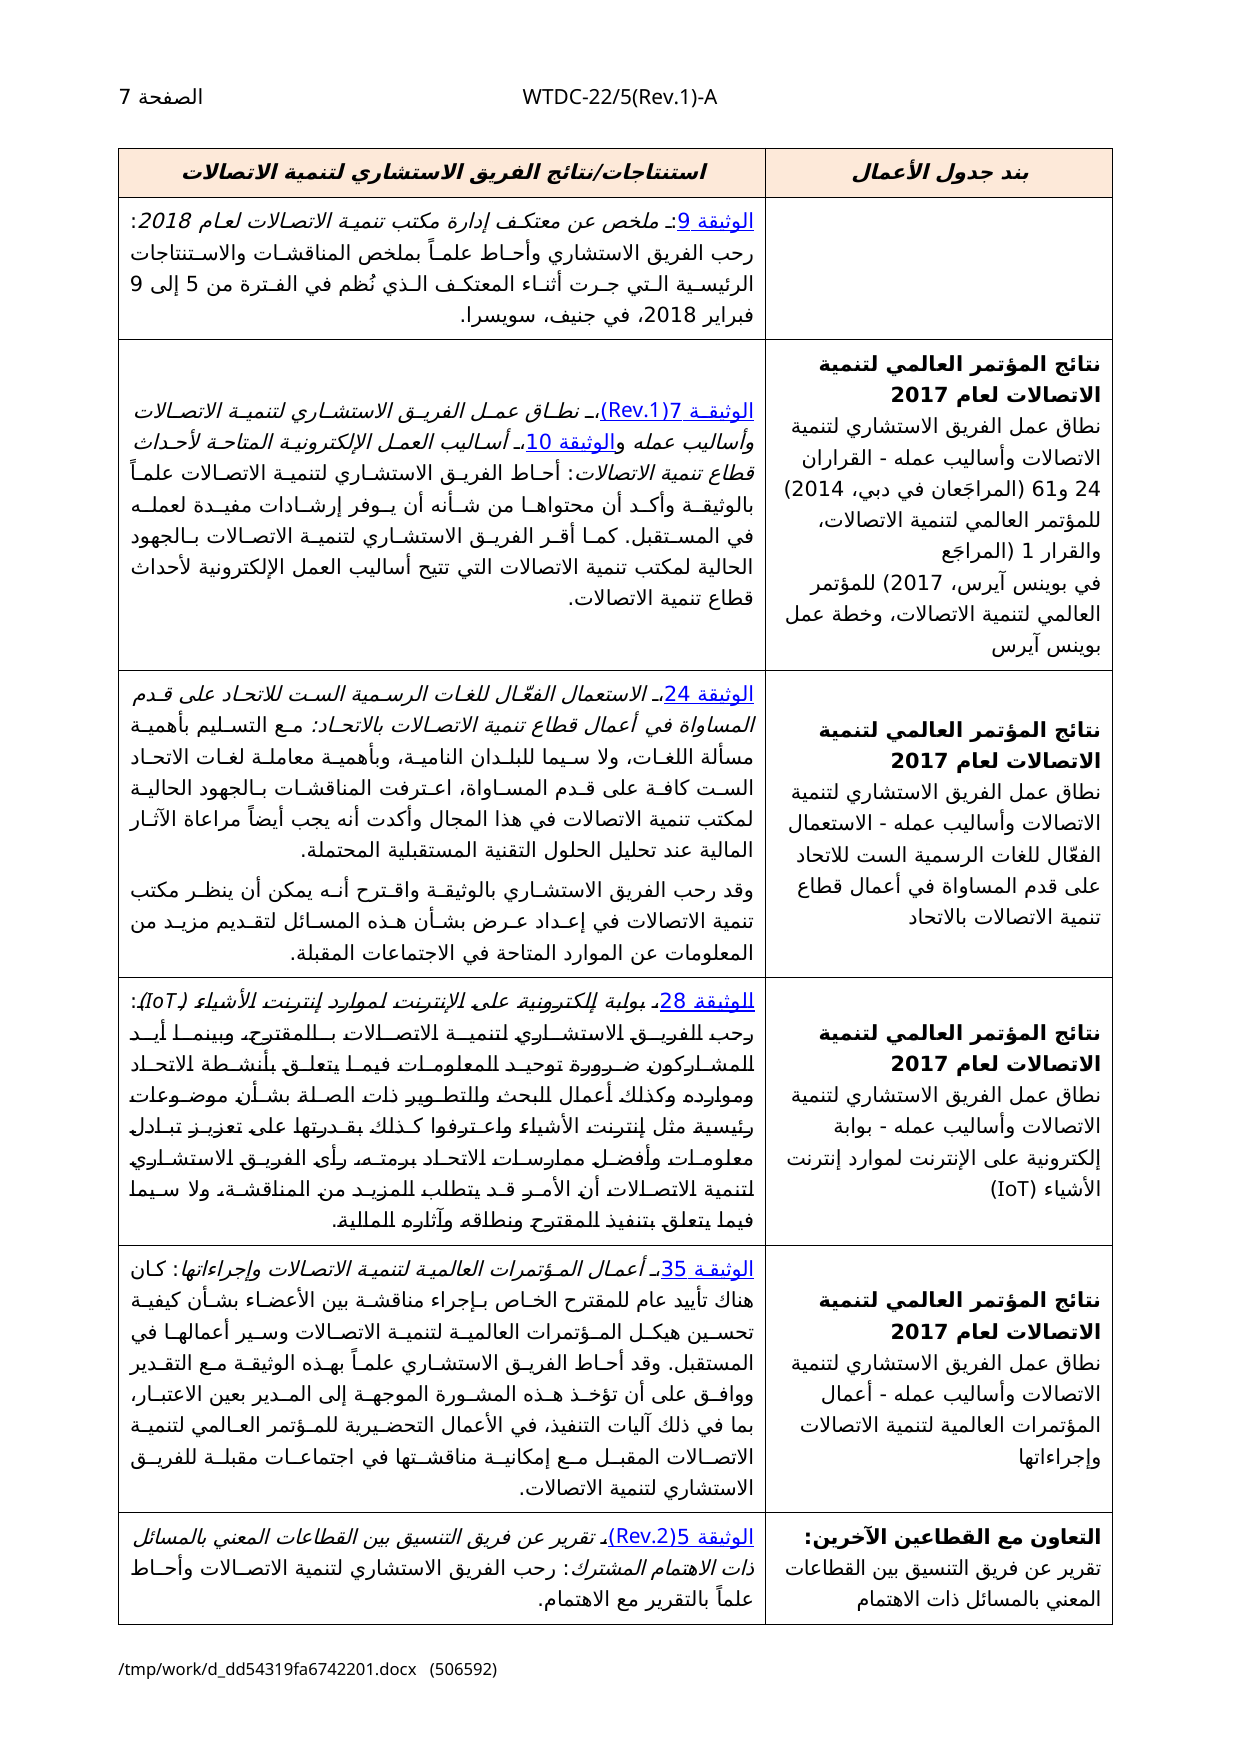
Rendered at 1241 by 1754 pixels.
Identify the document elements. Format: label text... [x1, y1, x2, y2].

table_cell نتائج المؤتمر العالمي لتنمية الاتصالات لعام 2017 نطاق عمل الفريق الاستشاري لتنمية الاتصالات وأساليب عمله - الاستعمال الفعّال للغات الرسمية الست للاتحاد على قدم المساواة في أعمال قطاع تنمية الاتصالات بالاتحاد [766, 671, 1112, 977]
table_cell نتائج المؤتمر العالمي لتنمية الاتصالات لعام 2017 نطاق عمل الفريق الاستشاري لتنمية الاتصالات وأساليب عمله - أعمال المؤتمرات العالمية لتنمية الاتصالات وإجراءاتها [766, 1246, 1112, 1512]
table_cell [119, 198, 765, 339]
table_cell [119, 1513, 765, 1624]
table_cell نتائج المؤتمر العالمي لتنمية الاتصالات لعام 2017 نطاق عمل الفريق الاستشاري لتنمية الاتصالات وأساليب عمله - بوابة إلكترونية على الإنترنت لموارد إنترنت الأشياء (IoT) [766, 978, 1112, 1244]
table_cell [766, 1513, 1112, 1624]
table_cell نتائج المؤتمر العالمي لتنمية الاتصالات لعام 2017 نطاق عمل الفريق الاستشاري لتنمية الاتصالات وأساليب عمله - القراران 24 و61 (المراجَعان في دبي، 2014) للمؤتمر العالمي لتنمية الاتصالات، والقرار 1 (المراجَع في بوينس آيرس، 2017) للمؤتمر العالمي لتنمية الاتصالات، وخطة عمل بوينس آيرس [766, 340, 1112, 669]
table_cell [766, 198, 1112, 339]
table_header استنتاجات/نتائج الفريق الاستشاري لتنمية الاتصالات [119, 149, 765, 197]
table_cell الوثيقة 28، بوابة إلكترونية على الإنترنت لموارد إنترنت الأشياء (IoT): رحب الفريق الاستشاري لتنمية الاتصالات بالمقترح، وبينما أيد المشاركون ضرورة توحيد المعلومات فيما يتعلق بأنشطة الاتحاد وموارده وكذلك أعمال البحث والتطوير ذات الصلة بشأن موضوعات رئيسية مثل إنترنت الأشياء واعترفوا كذلك بقدرتها على تعزيز تبادل معلومات وأفضل ممارسات الاتحاد برمته، رأى الفريق الاستشاري لتنمية الاتصالات أن الأمر قد يتطلب المزيد من المناقشة، ولا سيما فيما يتعلق بتنفيذ المقترح ونطاقه وآثاره المالية. [119, 978, 765, 1244]
table_cell الوثيقة 35، أعمال المؤتمرات العالمية لتنمية الاتصالات وإجراءاتها: كان هناك تأييد عام للمقترح الخاص بإجراء مناقشة بين الأعضاء بشأن كيفية تحسين هيكل المؤتمرات العالمية لتنمية الاتصالات وسير أعمالها في المستقبل. وقد أحاط الفريق الاستشاري علماً بهذه الوثيقة مع التقدير ووافق على أن تؤخذ هذه المشورة الموجهة إلى المدير بعين الاعتبار، بما في ذلك آليات التنفيذ، في الأعمال التحضيرية للمؤتمر العالمي لتنمية الاتصالات المقبل مع إمكانية مناقشتها في اجتماعات مقبلة للفريق الاستشاري لتنمية الاتصالات. [119, 1246, 765, 1512]
table_cell الوثيقة 7(Rev.1)، نطاق عمل الفريق الاستشاري لتنمية الاتصالات وأساليب عمله والوثيقة 10، أساليب العمل الإلكترونية المتاحة لأحداث قطاع تنمية الاتصالات: أحاط الفريق الاستشاري لتنمية الاتصالات علماً بالوثيقة وأكد أن محتواها من شأنه أن يوفر إرشادات مفيدة لعمله في المستقبل. كما أقر الفريق الاستشاري لتنمية الاتصالات بالجهود الحالية لمكتب تنمية الاتصالات التي تتيح أساليب العمل الإلكترونية لأحداث قطاع تنمية الاتصالات. [119, 340, 765, 669]
table_header بند جدول الأعمال [766, 149, 1112, 197]
table_cell الوثيقة 24، الاستعمال الفعّال للغات الرسمية الست للاتحاد على قدم المساواة في أعمال قطاع تنمية الاتصالات بالاتحاد: مع التسليم بأهمية مسألة اللغات، ولا سيما للبلدان النامية، وبأهمية معاملة لغات الاتحاد الست كافة على قدم المساواة، اعترفت المناقشات بالجهود الحالية لمكتب تنمية الاتصالات في هذا المجال وأكدت أنه يجب أيضاً مراعاة الآثار المالية عند تحليل الحلول التقنية المستقبلية المحتملة. وقد رحب الفريق الاستشاري بالوثيقة واقترح أنه يمكن أن ينظر مكتب تنمية الاتصالات في إعداد عرض بشأن هذه المسائل لتقديم مزيد من المعلومات عن الموارد المتاحة في الاجتماعات المقبلة. [119, 671, 765, 977]
